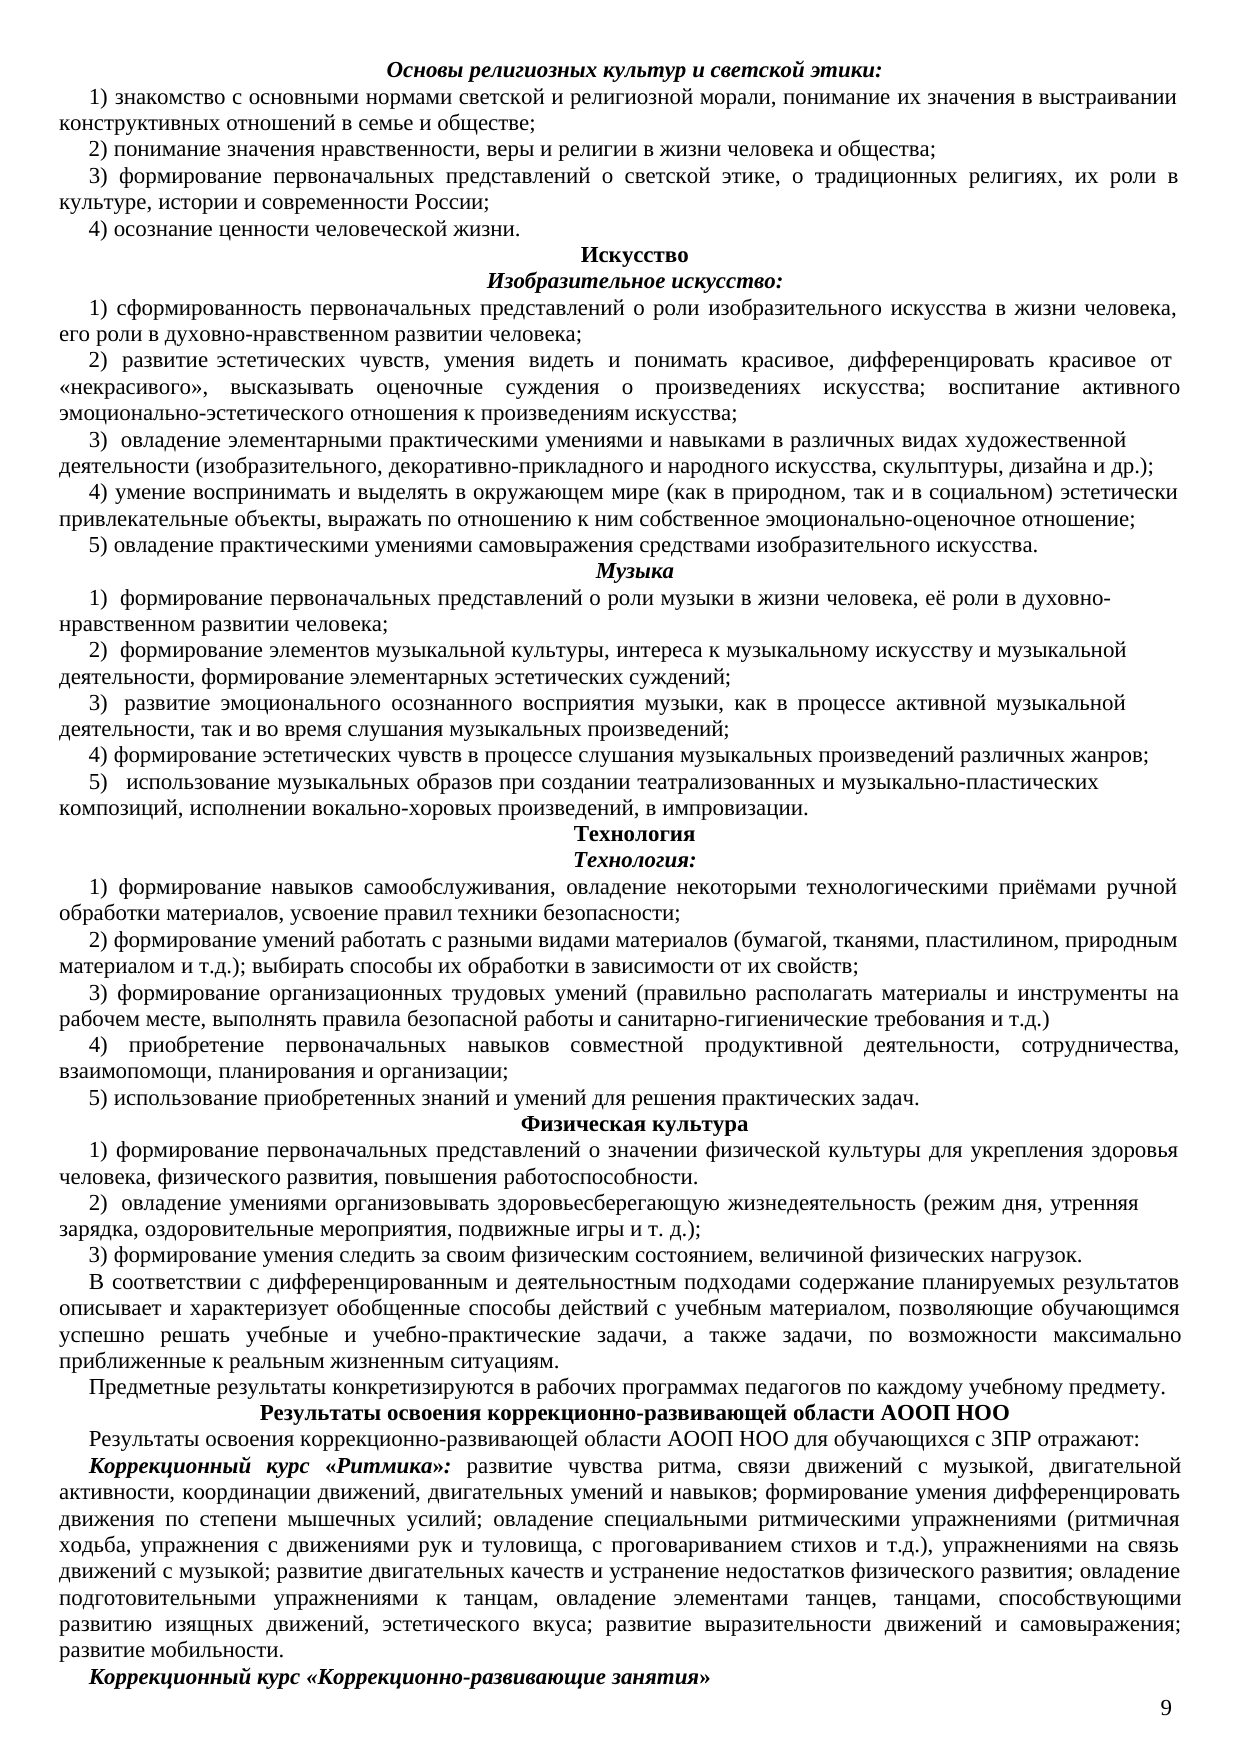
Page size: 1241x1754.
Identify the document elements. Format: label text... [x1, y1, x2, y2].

text Основы религиозных культур и светской этики: [386, 57, 1203, 83]
list понимание значения нравственности, веры и религии в жизни человека и общества; [88, 136, 1203, 162]
text Изобразительное искусство: [94, 268, 1175, 294]
list формирование умения следить за своим физическим состоянием, величиной физических нагрузок. [88, 1242, 1203, 1268]
list развитие эстетических чувств, умения видеть и понимать красивое, дифференцировать красивое от [88, 347, 1203, 373]
list формирование эстетических чувств в процессе слушания музыкальных произведений различных жанров; [88, 742, 1203, 768]
text Технология: [573, 847, 1203, 873]
list приобретение первоначальных навыков совместной продуктивной деятельности, сотрудничества, взаимопомощи, планирования и организации; [59, 1031, 1181, 1084]
text Искусство [94, 241, 1175, 268]
list формирование элементов музыкальной культуры, интереса к музыкальному искусству и музыкальной деятельности, формирование элементарных эстетических суждений; [59, 636, 1181, 689]
list развитие эмоционального осознанного восприятия музыки, как в процессе активной музыкальной деятельности, так и во время слушания музыкальных произведений; [59, 689, 1181, 742]
text «некрасивого», высказывать оценочные суждения о произведениях искусства; воспитание активного эмоционально-эстетического отношения к произведениям искусства; [59, 373, 1181, 426]
list осознание ценности человеческой жизни. [88, 215, 1203, 241]
list формирование первоначальных представлений о роли музыки в жизни человека, её роли в духовно- нравственном развитии человека; [59, 584, 1182, 636]
text Предметные результаты конкретизируются в рабочих программах педагогов по каждому учебному предмету. [88, 1373, 1203, 1400]
list овладение практическими умениями самовыражения средствами изобразительного искусства. [88, 531, 1203, 557]
text Коррекционный курс «Ритмика»: развитие чувства ритма, связи движений с музыкой, двигательной активности, координации движений, двигательных умений и навыков; формирование умения дифференцировать движения по степени мышечных усилий; овладение специальными ритмическими упражнениями (ритмичная ходьба, упражнения с движениями рук и туловища, с проговариванием стихов и т.д.), упражнениями на связь движений с музыкой; развитие двигательных качеств и устранение недостатков физического развития; овладение подготовительными упражнениями к танцам, овладение элементами танцев, танцами, способствующими развитию изящных движений, эстетического вкуса; развитие выразительности движений и самовыражения; развитие мобильности. [59, 1452, 1182, 1663]
text Коррекционный курс «Коррекционно-развивающие занятия» [88, 1663, 1203, 1690]
list овладение умениями организовывать здоровьесберегающую жизнедеятельность (режим дня, утренняя зарядка, оздоровительные мероприятия, подвижные игры и т. д.); [59, 1189, 1181, 1242]
text Результаты освоения коррекционно-развивающей области АООП НОО [259, 1400, 1203, 1426]
list формирование навыков самообслуживания, овладение некоторыми технологическими приёмами ручной обработки материалов, усвоение правил техники безопасности; [59, 873, 1181, 926]
list знакомство с основными нормами светской и религиозной морали, понимание их значения в выстраивании конструктивных отношений в семье и обществе; [59, 83, 1181, 136]
list формирование первоначальных представлений о светской этике, о традиционных религиях, их роли в культуре, истории и современности России; [59, 162, 1181, 214]
text Результаты освоения коррекционно-развивающей области АООП НОО для обучающихся с ЗПР отражают: [88, 1426, 1203, 1452]
list формирование первоначальных представлений о значении физической культуры для укрепления здоровья человека, физического развития, повышения работоспособности. [59, 1136, 1181, 1189]
list овладение элементарными практическими умениями и навыками в различных видах художественной деятельности (изобразительного, декоративно-прикладного и народного искусства, скульптуры, дизайна и др.); [59, 426, 1181, 478]
text Музыка [596, 558, 1203, 584]
list сформированность первоначальных представлений о роли изобразительного искусства в жизни человека, его роли в духовно-нравственном развитии человека; [59, 294, 1181, 347]
list умение воспринимать и выделять в окружающем мире (как в природном, так и в социальном) эстетически привлекательные объекты, выражать по отношению к ним собственное эмоционально-оценочное отношение; [59, 478, 1181, 531]
list формирование организационных трудовых умений (правильно располагать материалы и инструменты на рабочем месте, выполнять правила безопасной работы и санитарно-гигиенические требования и т.д.) [59, 978, 1182, 1031]
list формирование умений работать с разными видами материалов (бумагой, тканями, пластилином, природным материалом и т.д.); выбирать способы их обработки в зависимости от их свойств; [59, 926, 1181, 978]
list использование музыкальных образов при создании театрализованных и музыкально-пластических композиций, исполнении вокально-хоровых произведений, в импровизации. [59, 768, 1182, 821]
list использование приобретенных знаний и умений для решения практических задач. [88, 1084, 1203, 1110]
text Физическая культура [521, 1110, 1203, 1136]
text В соответствии с дифференцированным и деятельностным подходами содержание планируемых результатов описывает и характеризует обобщенные способы действий с учебным материалом, позволяющие обучающимся успешно решать учебные и учебно-практические задачи, а также задачи, по возможности максимально приближенные к реальным жизненным ситуациям. [59, 1268, 1182, 1373]
text Технология [573, 821, 1203, 847]
